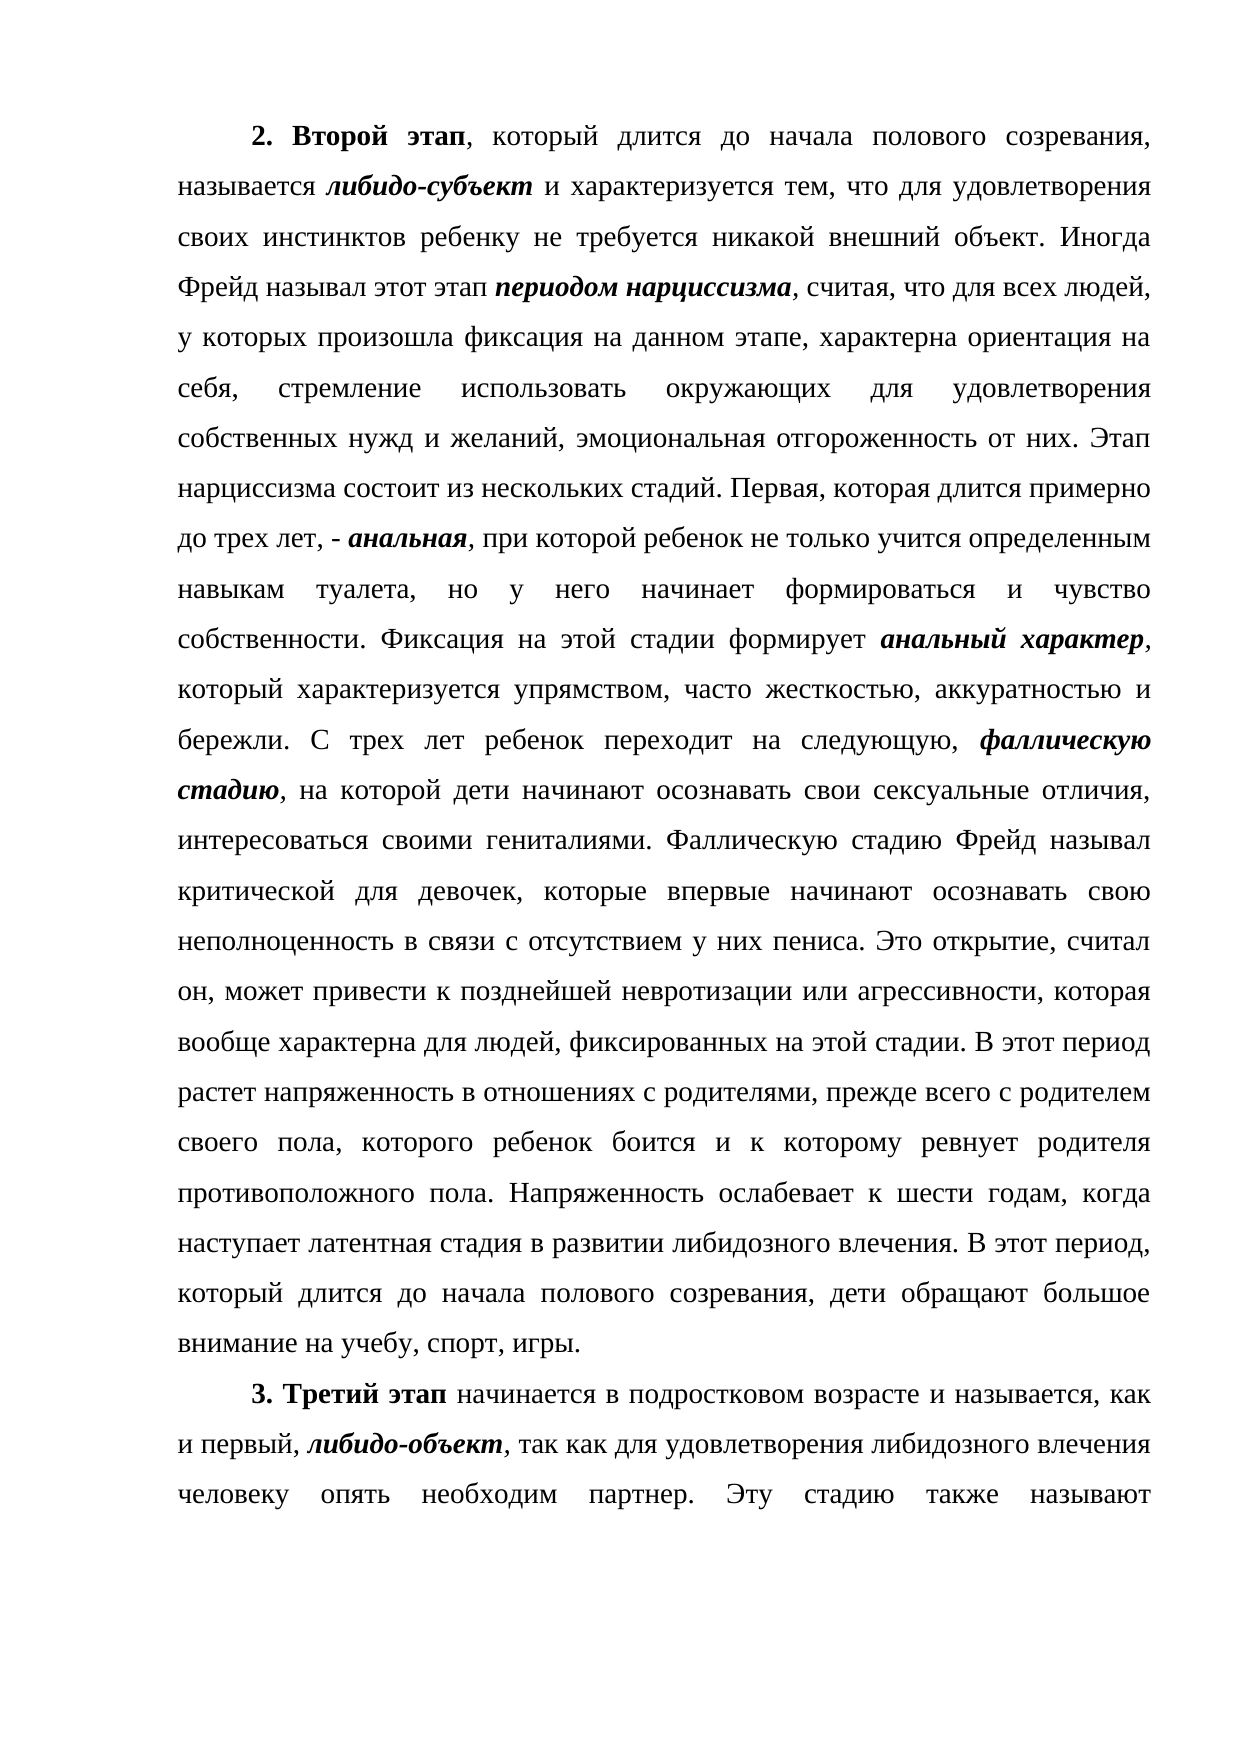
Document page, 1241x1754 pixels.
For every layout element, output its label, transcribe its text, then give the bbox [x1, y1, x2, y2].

text 2. Второй этап, который длится до начала полового созревания, называется либидо-субъект и характеризуется тем, что для удовлетворения своих инстинктов ребенку не требуется никакой внешний объект. Иногда Фрейд называл этот этап периодом нарциссизма, считая, что для всех людей, у которых произошла фиксация на данном этапе, характерна ориентация на себя, стремление использовать окружающих для удовлетворения собственных нужд и желаний, эмоциональная отгороженность от них. Этап нарциссизма состоит из нескольких стадий. Первая, которая длится примерно до трех лет, - анальная, при которой ребенок не только учится определенным навыкам туалета, но у него начинает формироваться и чувство собственности. Фиксация на этой стадии формирует анальный характер, который характеризуется упрямством, часто жесткостью, аккуратностью и бережли. С трех лет ребенок переходит на следующую, фаллическую стадию, на которой дети начинают осознавать свои сексуальные отличия, интересоваться своими гениталиями. Фаллическую стадию Фрейд называл критической для девочек, которые впервые начинают осознавать свою неполноценность в связи с отсутствием у них пениса. Это открытие, считал он, может привести к позднейшей невротизации или агрессивности, которая вообще характерна для людей, фиксированных на этой стадии. В этот период растет напряженность в отношениях с родителями, прежде всего с родителем своего пола, которого ребенок боится и к которому ревнует родителя противоположного пола. Напряженность ослабевает к шести годам, когда наступает латентная стадия в развитии либидозного влечения. В этот период, который длится до начала полового созревания, дети обращают большое внимание на учебу, спорт, игры. [177, 118, 1152, 1359]
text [177, 1376, 1152, 1510]
